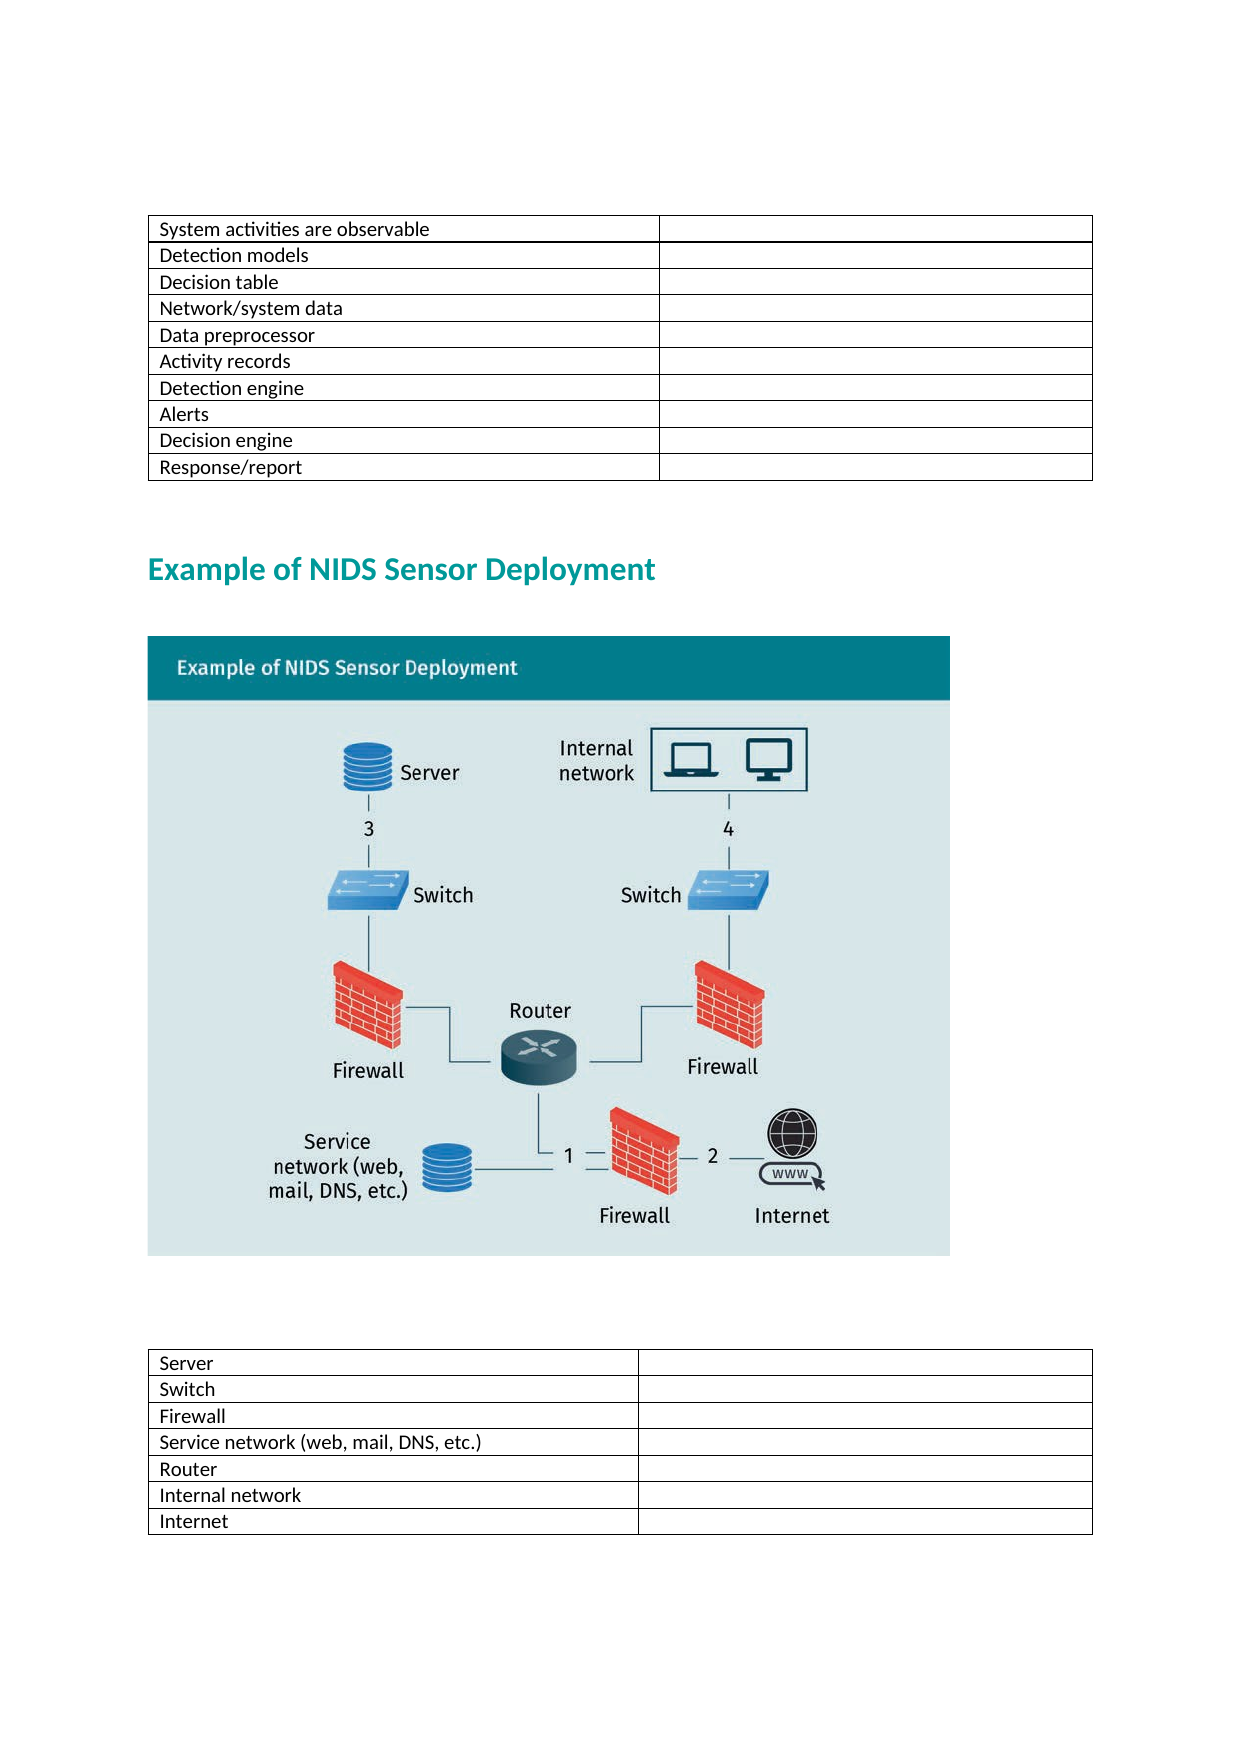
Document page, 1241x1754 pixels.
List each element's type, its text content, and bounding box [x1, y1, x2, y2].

table_cell Detection models [149, 243, 659, 268]
table_header Server [149, 1350, 638, 1375]
table_cell Activity records [149, 348, 659, 374]
table_cell Decision table [149, 269, 659, 294]
table_cell [660, 428, 1092, 453]
table_cell Internal network [149, 1482, 638, 1508]
table_cell [639, 1429, 1092, 1455]
table_cell Decision engine [149, 428, 659, 453]
table_cell Internet [149, 1509, 638, 1534]
table_cell Data preprocessor [149, 322, 659, 347]
table_cell [639, 1376, 1092, 1402]
table_cell [660, 454, 1092, 479]
table_cell Detection engine [149, 375, 659, 400]
table_header [639, 1350, 1092, 1375]
table_cell [660, 243, 1092, 268]
table_cell Alerts [149, 401, 659, 427]
table_cell [660, 269, 1092, 294]
table_cell Service network (web, mail, DNS, etc.) [149, 1429, 638, 1455]
table_cell [639, 1403, 1092, 1428]
table_cell Router [149, 1456, 638, 1481]
table_cell Firewall [149, 1403, 638, 1428]
text Example of NIDS Sensor Deployment [148, 548, 1093, 588]
table_cell [639, 1456, 1092, 1481]
table_cell [660, 322, 1092, 347]
table_header System activities are observable [149, 216, 659, 241]
table_cell [639, 1509, 1092, 1534]
picture [147, 636, 950, 1256]
table_header [660, 216, 1092, 241]
table_cell [660, 295, 1092, 321]
table_cell Switch [149, 1376, 638, 1402]
table_cell [660, 401, 1092, 427]
table_cell [660, 348, 1092, 374]
table_cell Network/system data [149, 295, 659, 321]
table_cell [639, 1482, 1092, 1508]
table_cell Response/report [149, 454, 659, 479]
table_cell [660, 375, 1092, 400]
